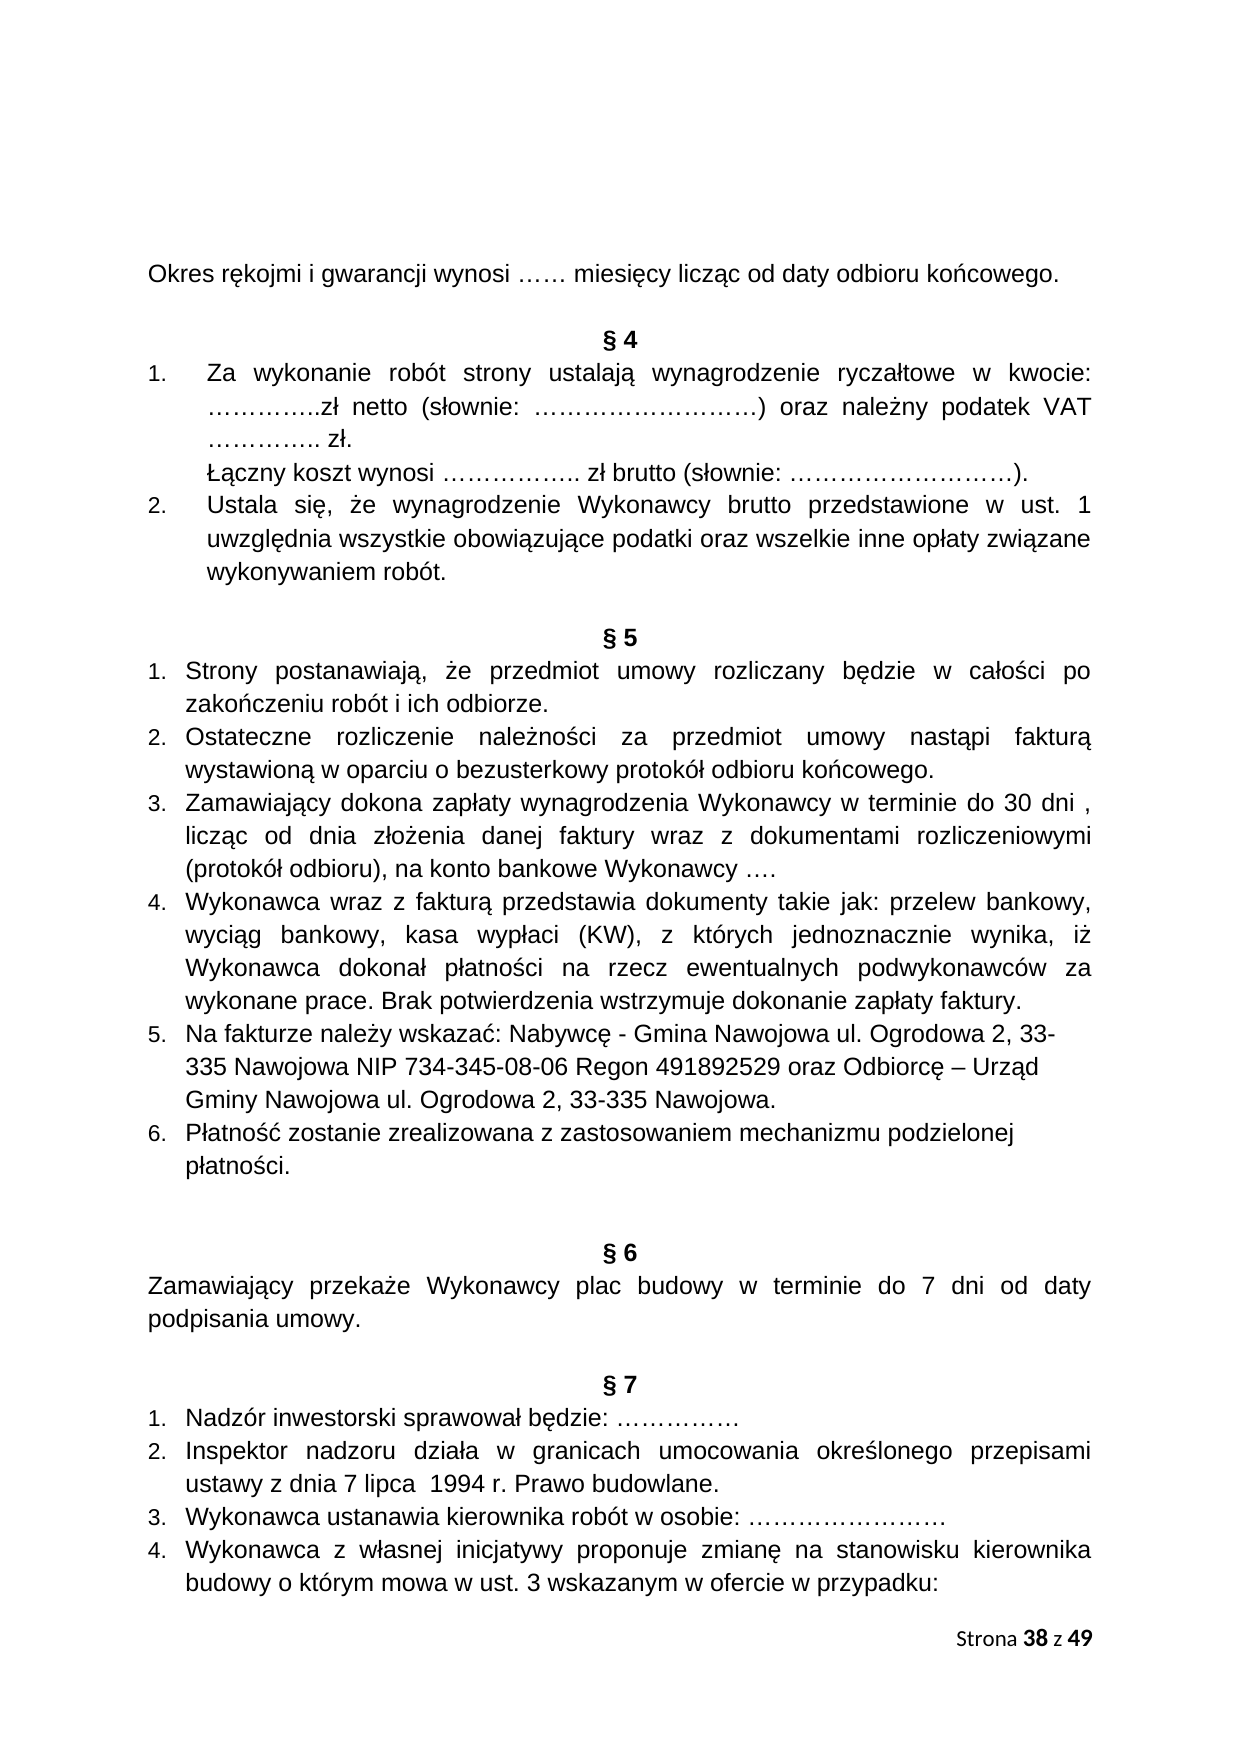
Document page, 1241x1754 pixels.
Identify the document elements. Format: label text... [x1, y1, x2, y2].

text § 7 [148, 1370, 1093, 1399]
list Strony postanawiają, że przedmiot umowy rozliczany będzie w całości po zakończeniu robót i ich odbiorze. [148, 656, 1093, 717]
list Zamawiający dokona zapłaty wynagrodzenia Wykonawcy w terminie do 30 dni , licząc od dnia złożenia danej faktury wraz z dokumentami rozliczeniowymi (protokół odbioru), na konto bankowe Wykonawcy …. [148, 788, 1093, 882]
text Zamawiający przekaże Wykonawcy plac budowy w terminie do 7 dni od daty podpisania umowy. [148, 1271, 1093, 1333]
text Łączny koszt wynosi …………….. zł brutto (słownie: ………………………). [207, 457, 1093, 486]
list Za wykonanie robót strony ustalają wynagrodzenie ryczałtowe w kwocie: …………..zł netto (słownie: ………………………) oraz należny podatek VAT ………….. zł. [148, 358, 1093, 453]
list Wykonawca ustanawia kierownika robót w osobie: …………………… [148, 1502, 1093, 1531]
list Wykonawca wraz z fakturą przedstawia dokumenty takie jak: przelew bankowy, wyciąg bankowy, kasa wypłaci (KW), z których jednoznacznie wynika, iż Wykonawca dokonał płatności na rzecz ewentualnych podwykonawców za wykonane prace. Brak potwierdzenia wstrzymuje dokonanie zapłaty faktury. [148, 887, 1093, 1014]
list Na fakturze należy wskazać: Nabywcę - Gmina Nawojowa ul. Ogrodowa 2, 33-335 Nawojowa NIP 734-345-08-06 Regon 491892529 oraz Odbiorcę – Urząd Gminy Nawojowa ul. Ogrodowa 2, 33-335 Nawojowa. [148, 1019, 1093, 1114]
list Wykonawca z własnej inicjatywy proponuje zmianę na stanowisku kierownika budowy o którym mowa w ust. 3 wskazanym w ofercie w przypadku: [148, 1535, 1093, 1597]
list Ustala się, że wynagrodzenie Wykonawcy brutto przedstawione w ust. 1 uwzględnia wszystkie obowiązujące podatki oraz wszelkie inne opłaty związane wykonywaniem robót. [148, 491, 1093, 585]
list Inspektor nadzoru działa w granicach umocowania określonego przepisami ustawy z dnia 7 lipca 1994 r. Prawo budowlane. [148, 1436, 1093, 1498]
text § 6 [148, 1238, 1093, 1267]
text Okres rękojmi i gwarancji wynosi …… miesięcy licząc od daty odbioru końcowego. [148, 259, 1093, 288]
text § 4 [148, 325, 1093, 354]
text § 5 [148, 623, 1093, 651]
list Nadzór inwestorski sprawował będzie: …………… [148, 1403, 1093, 1432]
list Płatność zostanie zrealizowana z zastosowaniem mechanizmu podzielonej płatności. [148, 1118, 1093, 1180]
list Ostateczne rozliczenie należności za przedmiot umowy nastąpi fakturą wystawioną w oparciu o bezusterkowy protokół odbioru końcowego. [148, 722, 1093, 783]
